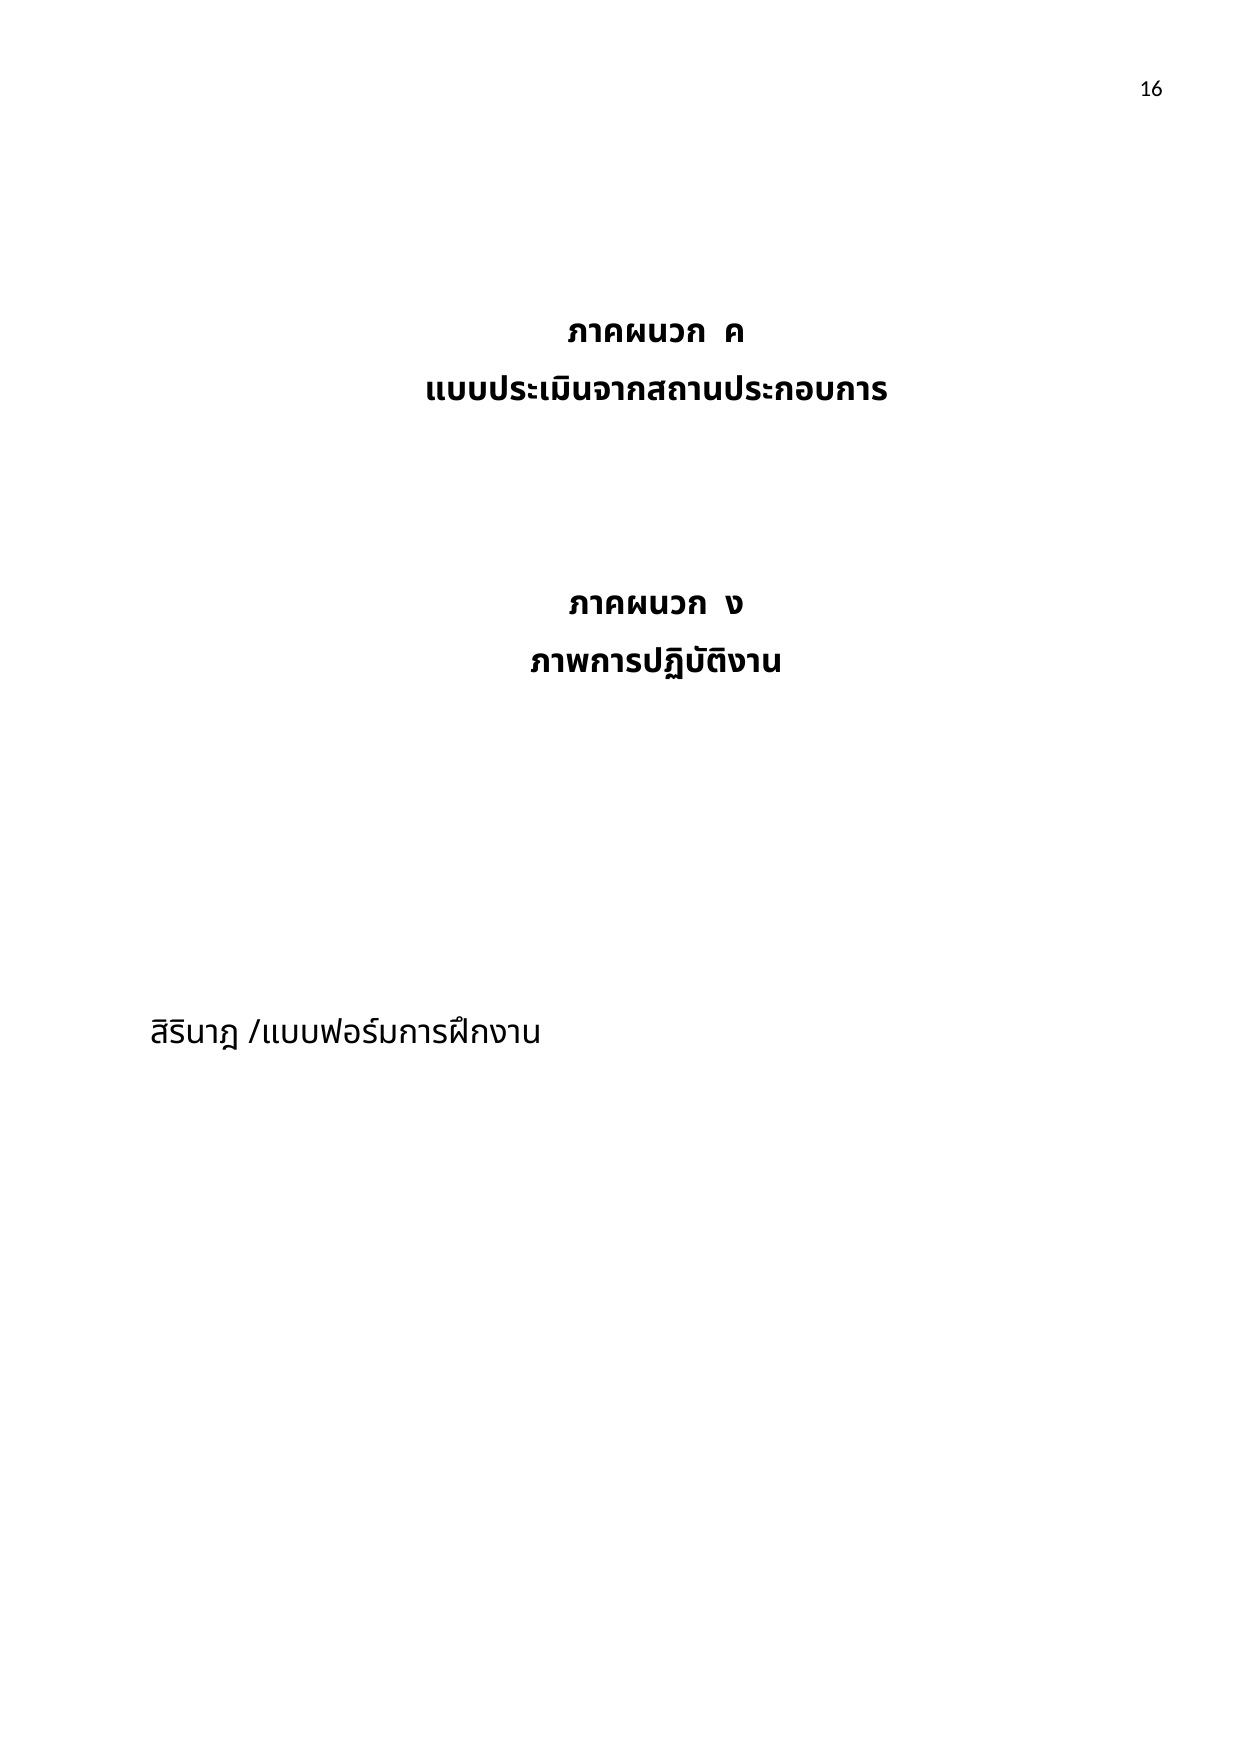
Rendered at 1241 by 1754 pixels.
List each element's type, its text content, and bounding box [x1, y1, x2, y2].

text แบบประเมินจากสถานประกอบการ [150, 364, 1162, 415]
text สิรินาฎ /แบบฟอร์มการฝึกงาน [150, 1008, 1162, 1058]
text ภาพการปฏิบัติงาน [150, 637, 1162, 687]
text ภาคผนวก ง [150, 579, 1162, 629]
text ภาคผนวก ค [150, 307, 1162, 357]
